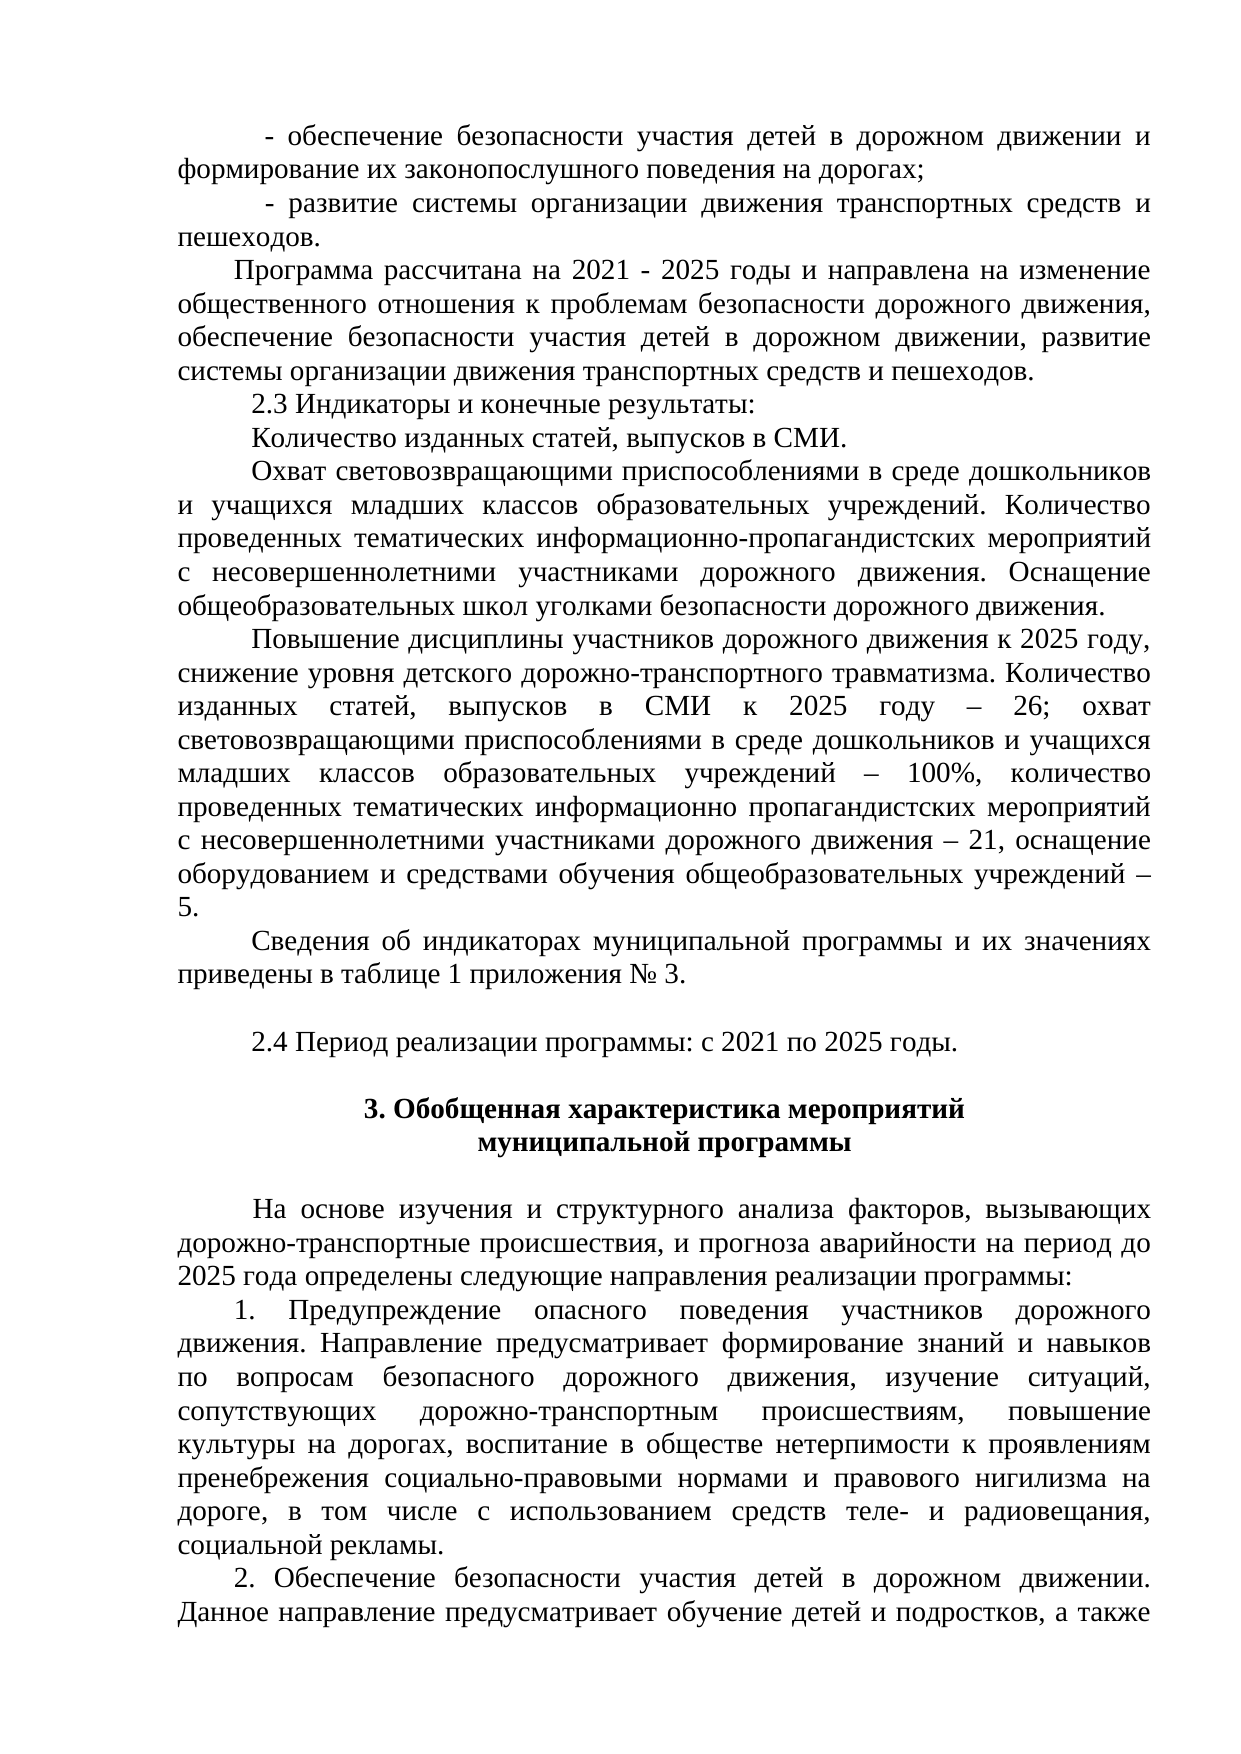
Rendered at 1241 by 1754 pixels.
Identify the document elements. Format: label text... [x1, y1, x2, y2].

text - обеспечение безопасности участия детей в дорожном движении и формирование их законопослушного поведения на дорогах; [177, 118, 1152, 185]
text 3. Обобщенная характеристика мероприятий [177, 1091, 1152, 1124]
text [177, 1560, 1152, 1627]
text 1. Предупреждение опасного поведения участников дорожного движения. Направление предусматривает формирование знаний и навыков по вопросам безопасного дорожного движения, изучение ситуаций, сопутствующих дорожно-транспортным происшествиям, повышение культуры на дорогах, воспитание в обществе нетерпимости к проявлениям пренебрежения социально-правовыми нормами и правового нигилизма на дороге, в том числе с использованием средств теле- и радиовещания, социальной рекламы. [177, 1292, 1152, 1560]
text 2.3 Индикаторы и конечные результаты: [177, 386, 1152, 420]
text Сведения об индикаторах муниципальной программы и их значениях приведены в таблице 1 приложения № 3. [177, 923, 1152, 990]
text Программа рассчитана на 2021 - 2025 годы и направлена на изменение общественного отношения к проблемам безопасности дорожного движения, обеспечение безопасности участия детей в дорожном движении, развитие системы организации движения транспортных средств и пешеходов. [177, 252, 1152, 386]
text Повышение дисциплины участников дорожного движения к 2025 году, снижение уровня детского дорожно-транспортного травматизма. Количество изданных статей, выпусков в СМИ к 2025 году – 26; охват световозвращающими приспособлениями в среде дошкольников и учащихся младших классов образовательных учреждений – 100%, количество проведенных тематических информационно пропагандистских мероприятий с несовершеннолетними участниками дорожного движения – 21, оснащение оборудованием и средствами обучения общеобразовательных учреждений – 5. [177, 621, 1152, 923]
text 2.4 Период реализации программы: с 2021 по 2025 годы. [177, 1024, 1152, 1057]
text - развитие системы организации движения транспортных средств и пешеходов. [177, 185, 1152, 252]
text На основе изучения и структурного анализа факторов, вызывающих дорожно-транспортные происшествия, и прогноза аварийности на период до 2025 года определены следующие направления реализации программы: [177, 1191, 1152, 1292]
text Охват световозвращающими приспособлениями в среде дошкольников и учащихся младших классов образовательных учреждений. Количество проведенных тематических информационно-пропагандистских мероприятий с несовершеннолетними участниками дорожного движения. Оснащение общеобразовательных школ уголками безопасности дорожного движения. [177, 453, 1152, 621]
text Количество изданных статей, выпусков в СМИ. [177, 420, 1152, 453]
text муниципальной программы [177, 1124, 1152, 1158]
